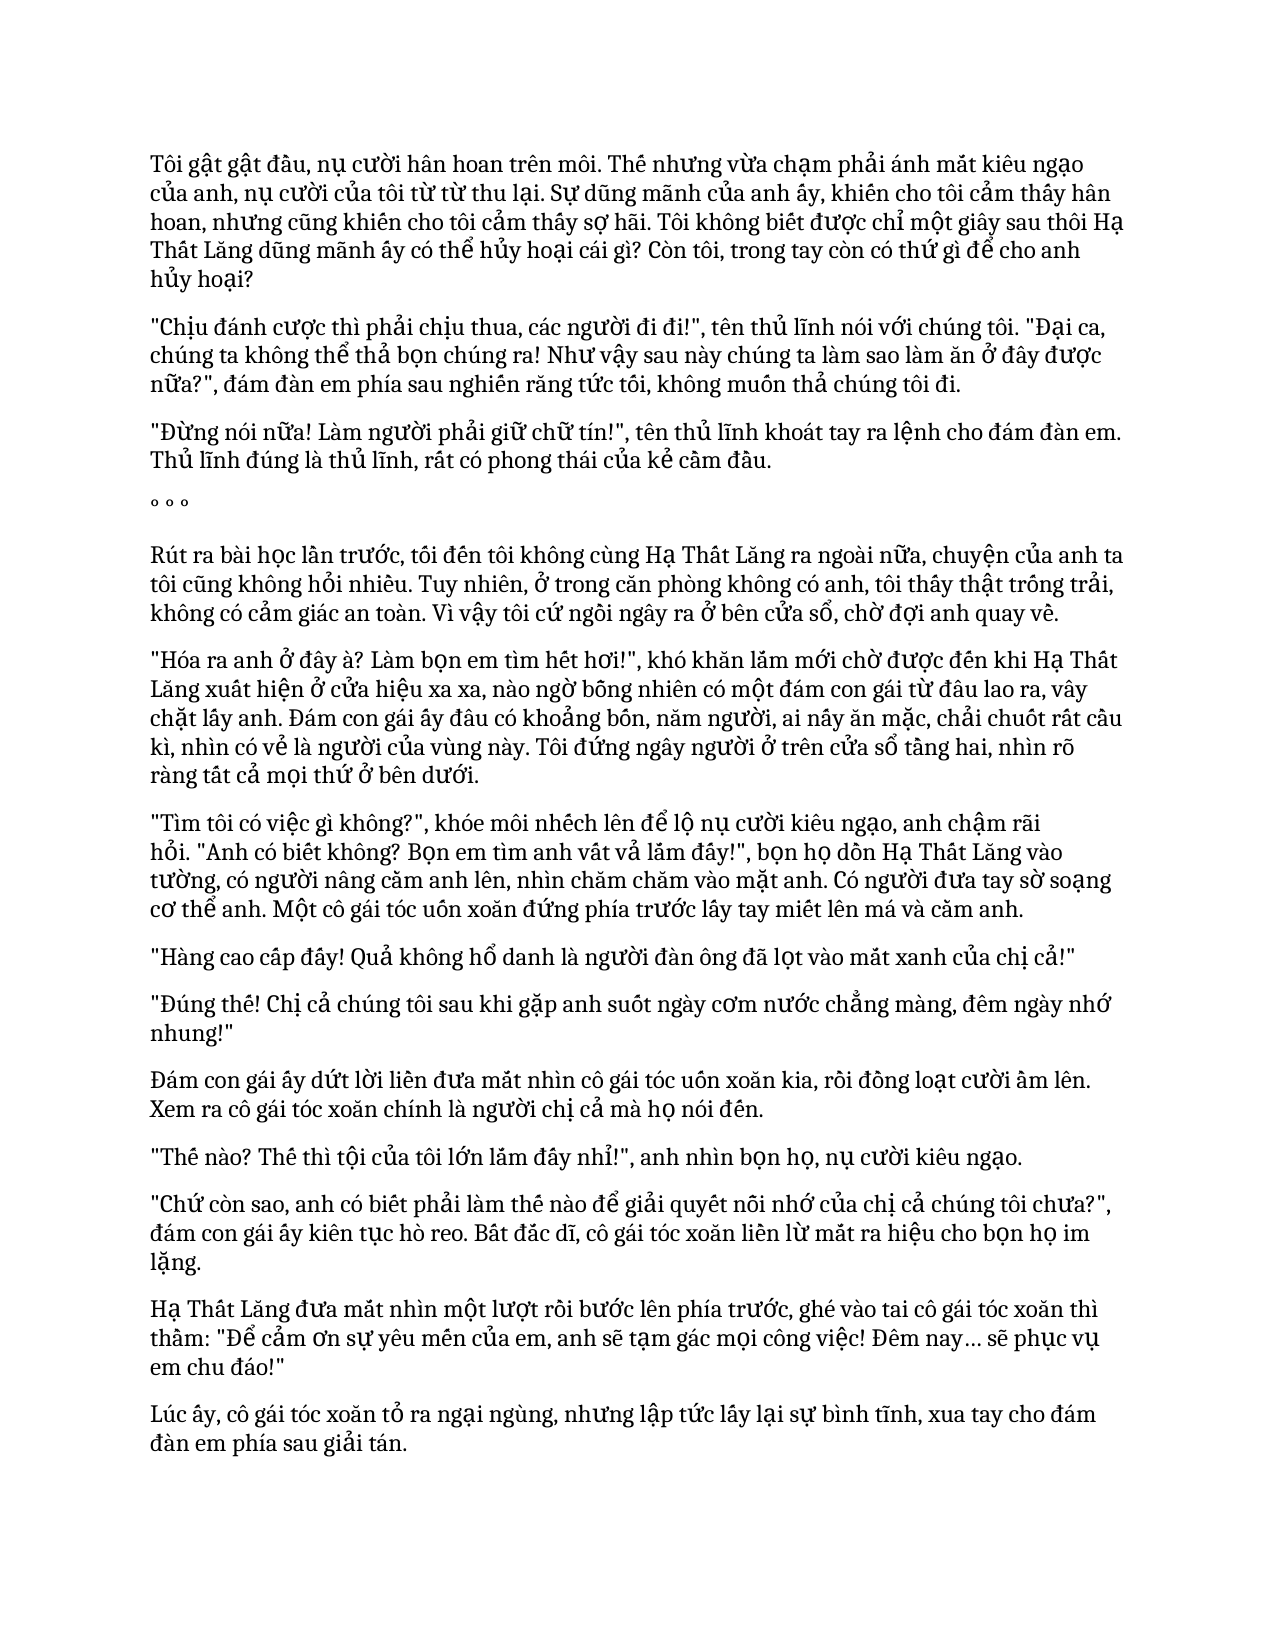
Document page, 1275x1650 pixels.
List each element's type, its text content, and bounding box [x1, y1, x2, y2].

text Lúc ấy, cô gái tóc xoăn tỏ ra ngại ngùng, nhưng lập tức lấy lại sự bình tĩnh, xua tay cho đám đàn em phía sau giải tán. [150, 1400, 1125, 1457]
text "Chứ còn sao, anh có biết phải làm thế nào để giải quyết nỗi nhớ của chị cả chúng tôi chưa?", đám con gái ấy kiên tục hò reo. Bất đắc dĩ, cô gái tóc xoăn liền lừ mắt ra hiệu cho bọn họ im lặng. [150, 1190, 1125, 1276]
text ° ° ° [150, 494, 1125, 522]
text "Chịu đánh cược thì phải chịu thua, các người đi đi!", tên thủ lĩnh nói với chúng tôi. "Đại ca, chúng ta không thể thả bọn chúng ra! Như vậy sau này chúng ta làm sao làm ăn ở đây được nữa?", đám đàn em phía sau nghiến răng tức tối, không muốn thả chúng tôi đi. [150, 312, 1125, 399]
text Rút ra bài học lần trước, tối đến tôi không cùng Hạ Thất Lăng ra ngoài nữa, chuyện của anh ta tôi cũng không hỏi nhiều. Tuy nhiên, ở trong căn phòng không có anh, tôi thấy thật trống trải, không có cảm giác an toàn. Vì vậy tôi cứ ngồi ngây ra ở bên cửa sổ, chờ đợi anh quay về. [150, 541, 1125, 627]
text Đám con gái ấy dứt lời liền đưa mắt nhìn cô gái tóc uốn xoăn kia, rồi đồng loạt cười ầm lên. Xem ra cô gái tóc xoăn chính là người chị cả mà họ nói đến. [150, 1066, 1125, 1124]
text "Hàng cao cấp đấy! Quả không hổ danh là người đàn ông đã lọt vào mắt xanh của chị cả!" [150, 942, 1125, 971]
text Tôi gật gật đầu, nụ cười hân hoan trên môi. Thế nhưng vừa chạm phải ánh mắt kiêu ngạo của anh, nụ cười của tôi từ từ thu lại. Sự dũng mãnh của anh ấy, khiến cho tôi cảm thấy hân hoan, nhưng cũng khiến cho tôi cảm thấy sợ hãi. Tôi không biết được chỉ một giây sau thôi Hạ Thất Lăng dũng mãnh ấy có thể hủy hoại cái gì? Còn tôi, trong tay còn có thứ gì để cho anh hủy hoại? [150, 150, 1125, 294]
text "Tìm tôi có việc gì không?", khóe môi nhếch lên để lộ nụ cười kiêu ngạo, anh chậm rãi hỏi. "Anh có biết không? Bọn em tìm anh vất vả lắm đấy!", bọn họ dồn Hạ Thất Lăng vào tường, có người nâng cằm anh lên, nhìn chăm chăm vào mặt anh. Có người đưa tay sờ soạng cơ thể anh. Một cô gái tóc uốn xoăn đứng phía trước lấy tay miết lên má và cằm anh. [150, 809, 1125, 924]
text "Thế nào? Thế thì tội của tôi lớn lắm đấy nhỉ!", anh nhìn bọn họ, nụ cười kiêu ngạo. [150, 1142, 1125, 1171]
text "Hóa ra anh ở đây à? Làm bọn em tìm hết hơi!", khó khăn lắm mới chờ được đến khi Hạ Thất Lăng xuất hiện ở cửa hiệu xa xa, nào ngờ bỗng nhiên có một đám con gái từ đâu lao ra, vây chặt lấy anh. Đám con gái ấy đâu có khoảng bốn, năm người, ai nấy ăn mặc, chải chuốt rất cầu kì, nhìn có vẻ là người của vùng này. Tôi đứng ngây người ở trên cửa sổ tầng hai, nhìn rõ ràng tất cả mọi thứ ở bên dưới. [150, 646, 1125, 790]
text Hạ Thất Lăng đưa mắt nhìn một lượt rồi bước lên phía trước, ghé vào tai cô gái tóc xoăn thì thầm: "Để cảm ơn sự yêu mến của em, anh sẽ tạm gác mọi công việc! Đêm nay… sẽ phục vụ em chu đáo!" [150, 1295, 1125, 1381]
text "Đừng nói nữa! Làm người phải giữ chữ tín!", tên thủ lĩnh khoát tay ra lệnh cho đám đàn em. Thủ lĩnh đúng là thủ lĩnh, rất có phong thái của kẻ cầm đầu. [150, 417, 1125, 475]
text "Đúng thế! Chị cả chúng tôi sau khi gặp anh suốt ngày cơm nước chẳng màng, đêm ngày nhớ nhung!" [150, 990, 1125, 1047]
